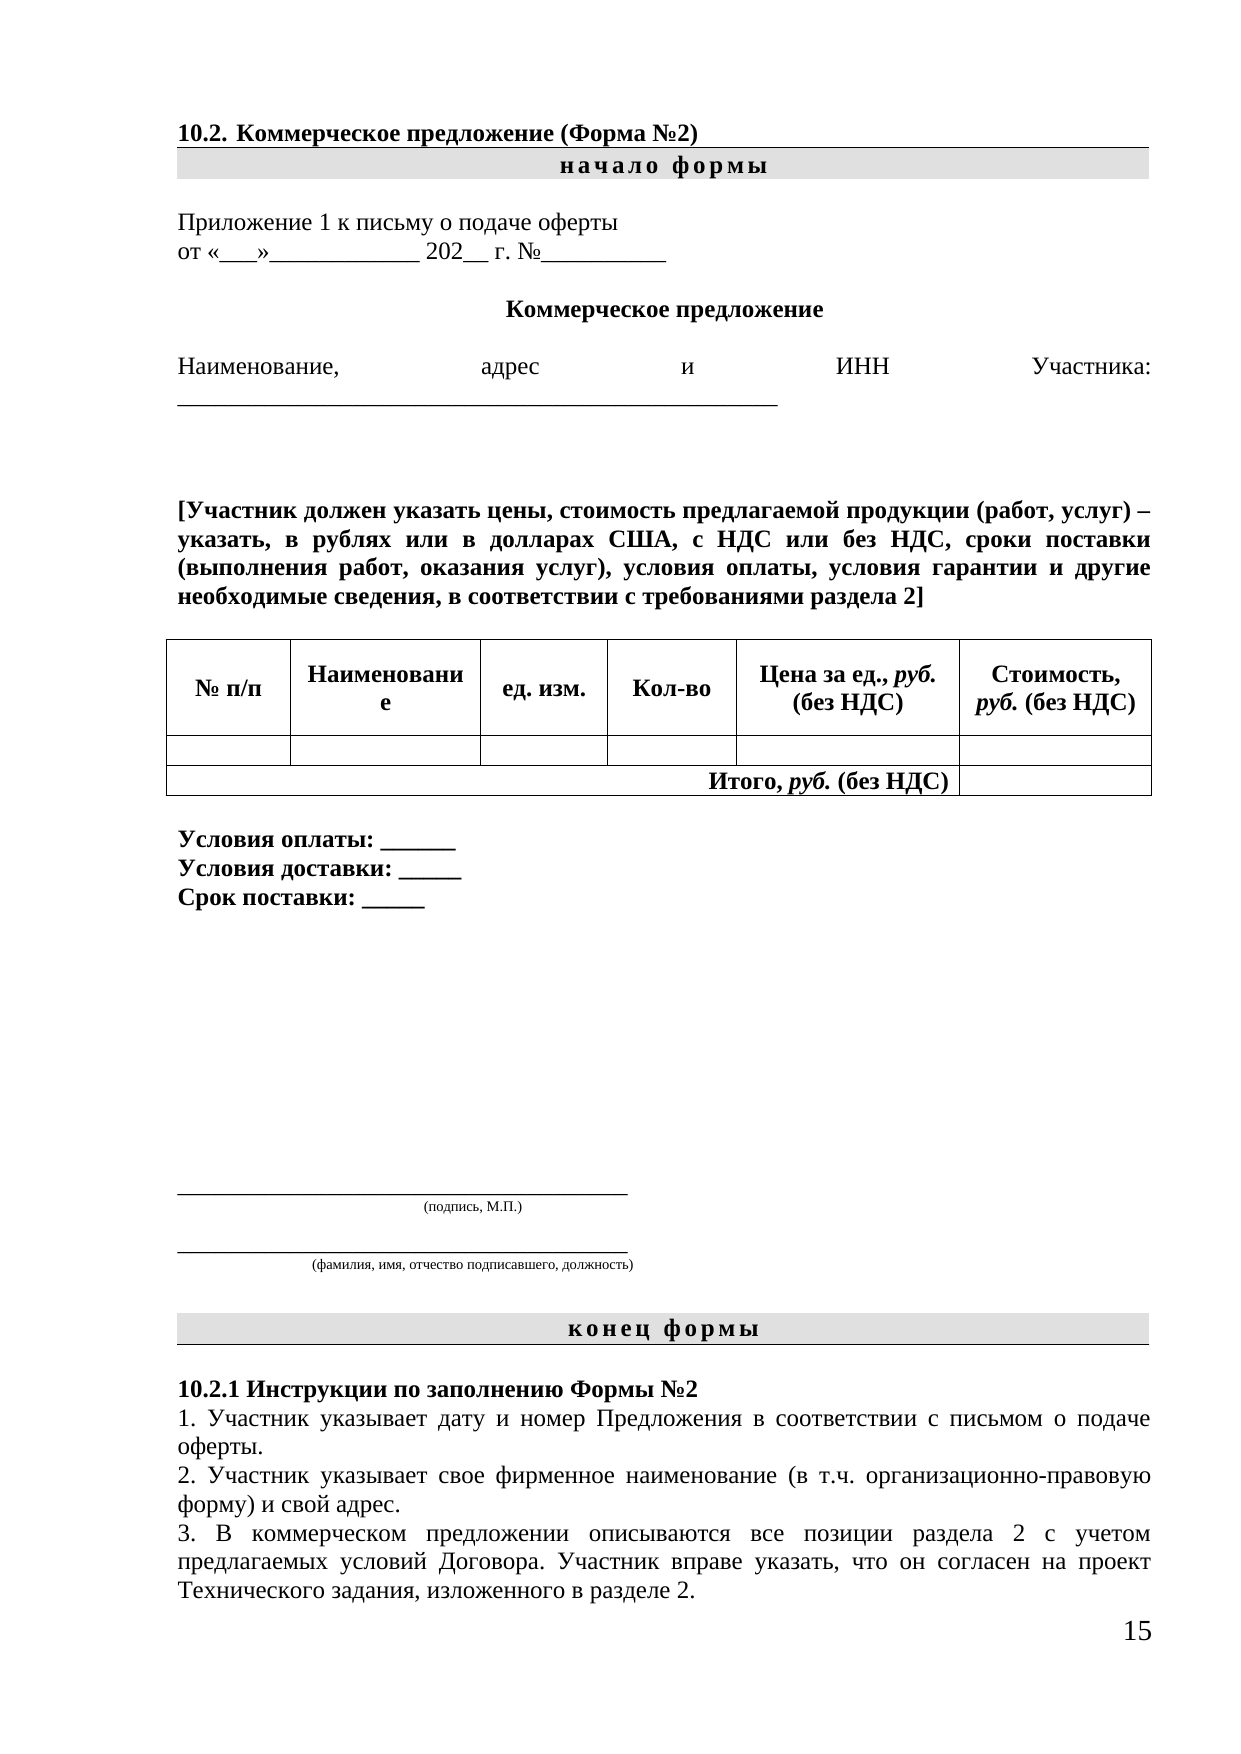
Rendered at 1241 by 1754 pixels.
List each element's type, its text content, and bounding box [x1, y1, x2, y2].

text Наименование, адрес и ИНН Участника: ________________________________________________ [177, 351, 1152, 409]
text (фамилия, имя, отчество подписавшего, должность) [177, 1256, 768, 1284]
table_cell [960, 736, 1151, 765]
table_header ед. изм. [481, 640, 607, 735]
table_cell Итого, руб. (без НДС) [167, 766, 959, 795]
text ____________________________________ [177, 1227, 1152, 1256]
text начало формы [177, 148, 1149, 179]
table_cell [737, 736, 959, 765]
text 10.2.1 Инструкции по заполнению Формы №2 [177, 1374, 1152, 1403]
text Условия доставки: _____ [177, 853, 1152, 882]
text 2. Участник указывает свое фирменное наименование (в т.ч. организационно-правовую форму) и свой адрес. [177, 1460, 1152, 1518]
text (подпись, М.П.) [177, 1198, 768, 1227]
text 1. Участник указывает дату и номер Предложения в соответствии с письмом о подаче оферты. [177, 1403, 1152, 1460]
table_cell [291, 736, 480, 765]
text конец формы [177, 1313, 1149, 1344]
table_cell [960, 766, 1151, 795]
text Условия оплаты: ______ [177, 824, 1152, 853]
table_header Цена за ед., руб. (без НДС) [737, 640, 959, 735]
table_cell [167, 736, 290, 765]
table_header № п/п [167, 640, 290, 735]
text Срок поставки: _____ [177, 882, 1152, 911]
list Коммерческое предложение (Форма №2) [177, 118, 1152, 147]
text [Участник должен указать цены, стоимость предлагаемой продукции (работ, услуг) – указать, в рублях или в долларах США, с НДС или без НДС, сроки поставки (выполнения работ, оказания услуг), условия оплаты, условия гарантии и другие необходимые сведения, в соответствии с требованиями раздела 2] [177, 495, 1152, 610]
table_cell [481, 736, 607, 765]
table_header Наименование [291, 640, 480, 735]
text Приложение 1 к письму о подаче оферты от «___»____________ 202__ г. №__________ [177, 207, 1152, 265]
text ____________________________________ [177, 1169, 1152, 1198]
text Коммерческое предложение [177, 294, 1152, 322]
text 3. В коммерческом предложении описываются все позиции раздела 2 с учетом предлагаемых условий Договора. Участник вправе указать, что он согласен на проект Технического задания, изложенного в разделе 2. [177, 1518, 1152, 1604]
table_cell [608, 736, 736, 765]
table_header Стоимость, руб. (без НДС) [960, 640, 1151, 735]
table_header Кол-во [608, 640, 736, 735]
